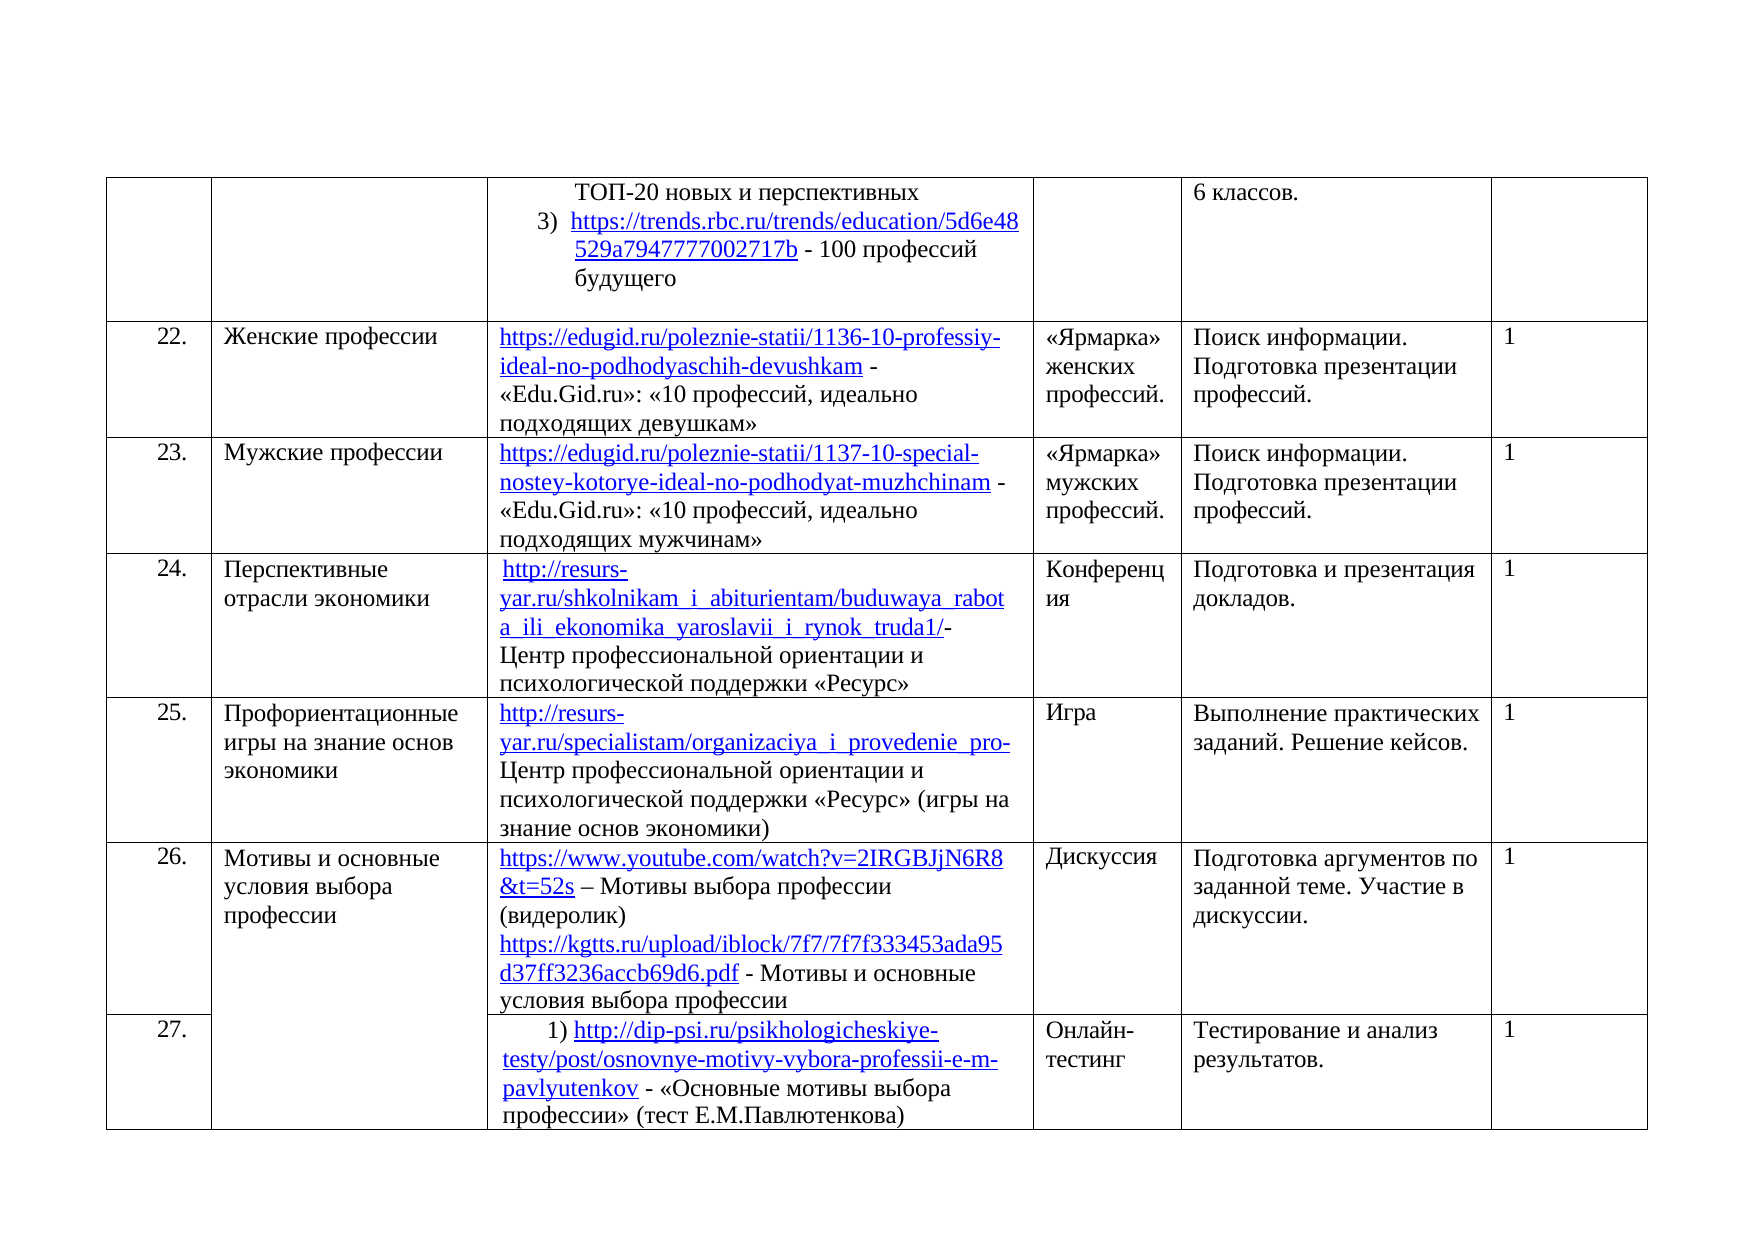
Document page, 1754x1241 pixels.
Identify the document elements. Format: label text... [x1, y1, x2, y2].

table_cell 24. [107, 554, 211, 697]
table_cell 1 [1492, 438, 1647, 553]
table_cell Онлайн- тестинг [1034, 1015, 1181, 1129]
table_cell https://www.youtube.com/watch?v=2IRGBJjN6R8 &t=52s – Мотивы выбора профессии (видеролик) https://kgtts.ru/upload/iblock/7f7/7f7f333453ada95 d37ff3236accb69d6.pdf - Мотивы и основные условия выбора профессии [488, 843, 1033, 1014]
table_cell 1 [1492, 698, 1647, 842]
table_cell 25. [107, 698, 211, 842]
table_cell 26. [107, 843, 211, 1014]
table_cell http://resurs- yar.ru/shkolnikam_i_abiturientam/buduwaya_rabot a_ili_ekonomika_yaroslavii_i_rynok_truda1/- Центр профессиональной ориентации и психологической поддержки «Ресурс» [488, 554, 1033, 697]
table_header [107, 178, 211, 321]
table_cell http://resurs- yar.ru/specialistam/organizaciya_i_provedenie_pro- Центр профессиональной ориентации и психологической поддержки «Ресурс» (игры на знание основ экономики) [488, 698, 1033, 842]
table_cell 23. [107, 438, 211, 553]
table_header [1492, 178, 1647, 321]
table_cell Поиск информации. Подготовка презентации профессий. [1182, 438, 1491, 553]
table_header [1034, 178, 1181, 321]
table_cell 1 [1492, 322, 1647, 437]
table_cell https://edugid.ru/poleznie-statii/1137-10-special- nostey-kotorye-ideal-no-podhodyat-muzhchinam - «Edu.Gid.ru»: «10 профессий, идеально подходящих мужчинам» [488, 438, 1033, 553]
table_cell Перспективные отрасли экономики [212, 554, 487, 697]
table_cell Женские профессии [212, 322, 487, 437]
table_cell https://edugid.ru/poleznie-statii/1136-10-professiy- ideal-no-podhodyaschih-devushkam - «Edu.Gid.ru»: «10 профессий, идеально подходящих девушкам» [488, 322, 1033, 437]
table_header ТОП-20 новых и перспективных 3) https://trends.rbc.ru/trends/education/5d6e48 529a7947777002717b - 100 профессий будущего [488, 178, 1033, 321]
table_cell «Ярмарка» женских профессий. [1034, 322, 1181, 437]
table_cell Профориентационные игры на знание основ экономики [212, 698, 487, 842]
table_cell Мужские профессии [212, 438, 487, 553]
table_header [212, 178, 487, 321]
table_cell 1 [1492, 1015, 1647, 1129]
table_cell 22. [107, 322, 211, 437]
table_cell Конференц ия [1034, 554, 1181, 697]
table_cell «Ярмарка» мужских профессий. [1034, 438, 1181, 553]
table_cell 1 [1492, 554, 1647, 697]
table_cell Выполнение практических заданий. Решение кейсов. [1182, 698, 1491, 842]
table_cell Дискуссия [1034, 843, 1181, 1014]
table_cell Тестирование и анализ результатов. [1182, 1015, 1491, 1129]
table_cell 1) http://dip-psi.ru/psikhologicheskiye- testy/post/osnovnye-motivy-vybora-professii-e-m- pavlyutenkov - «Основные мотивы выбора профессии» (тест Е.М.Павлютенкова) [488, 1015, 1033, 1129]
table_cell Подготовка аргументов по заданной теме. Участие в дискуссии. [1182, 843, 1491, 1014]
table_cell 27. [107, 1015, 211, 1129]
table_cell 1 [1492, 843, 1647, 1014]
table_cell Мотивы и основные условия выбора профессии [212, 843, 487, 1129]
table_cell Игра [1034, 698, 1181, 842]
table_header 6 классов. [1182, 178, 1491, 321]
table_cell Подготовка и презентация докладов. [1182, 554, 1491, 697]
table_cell Поиск информации. Подготовка презентации профессий. [1182, 322, 1491, 437]
